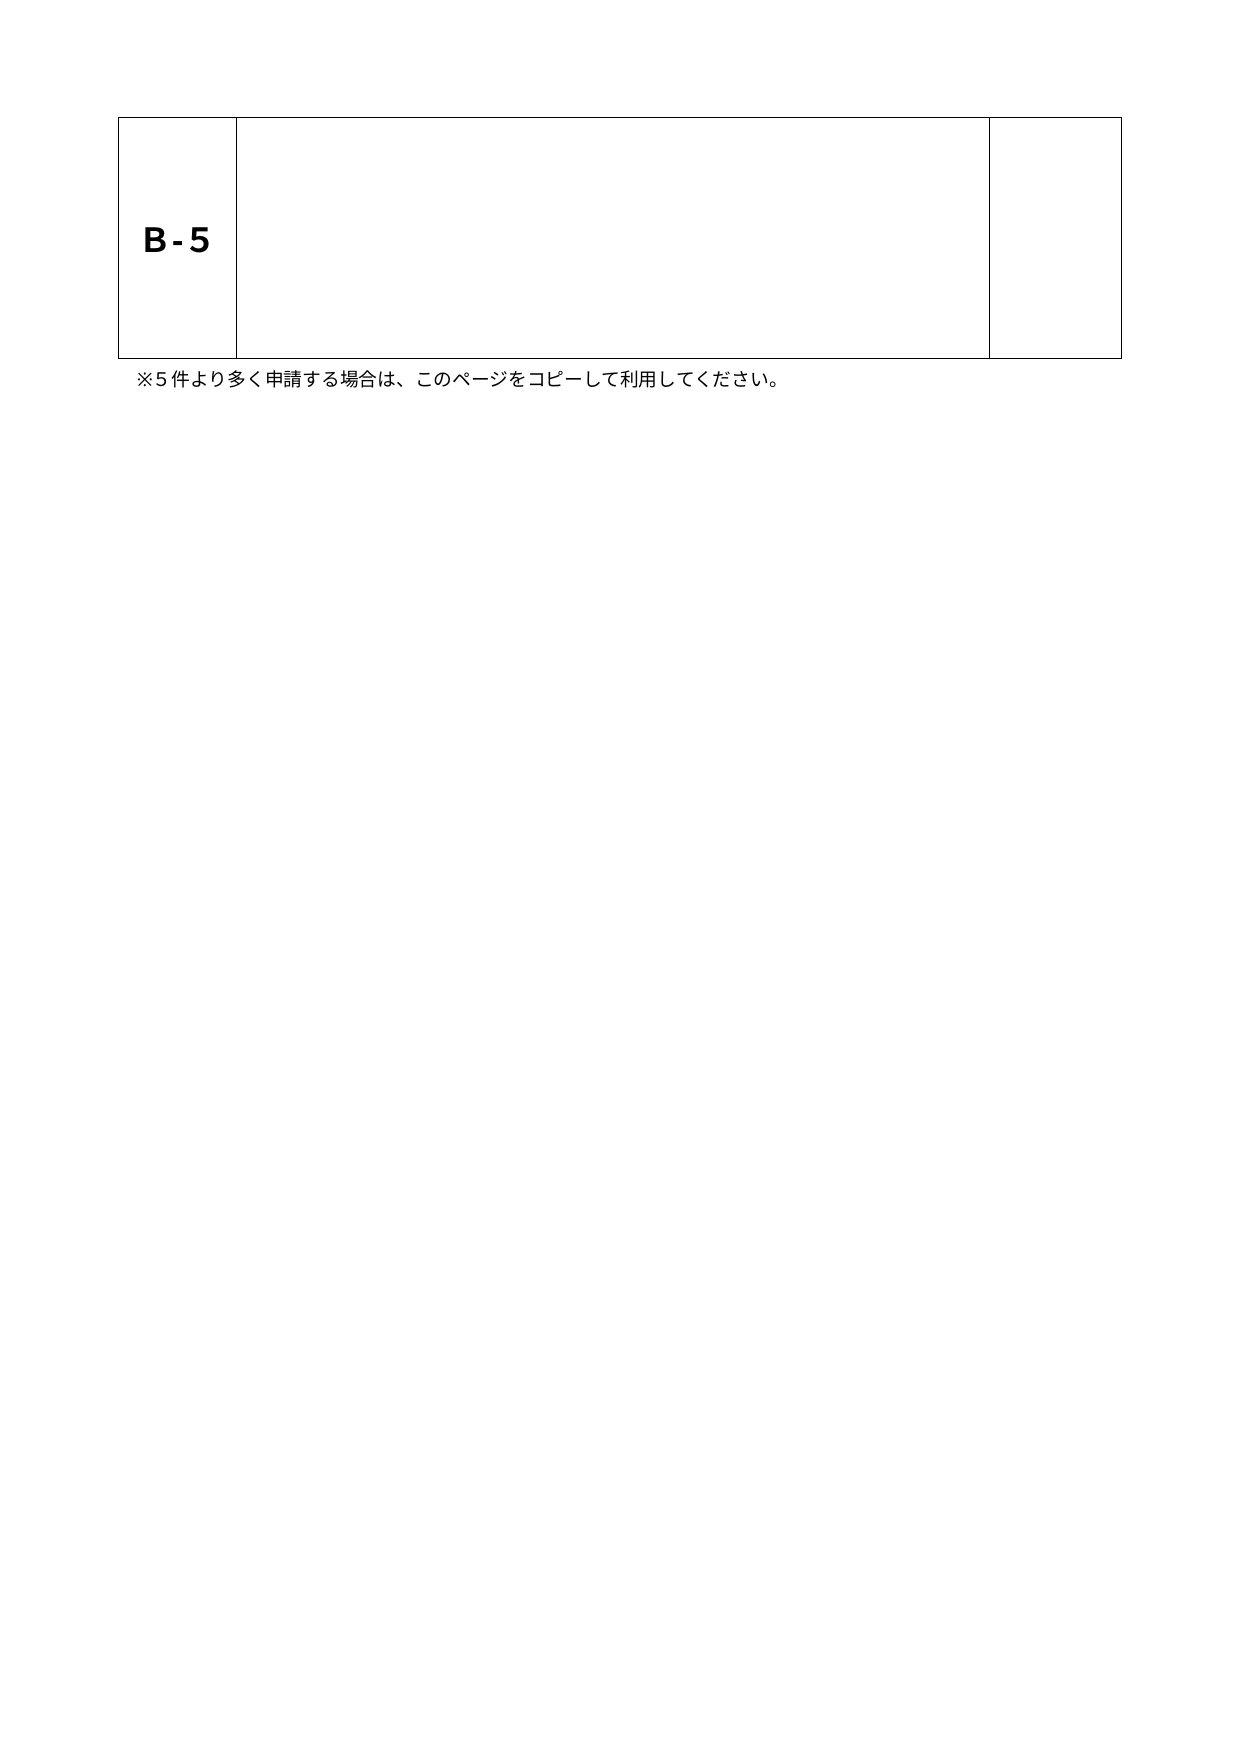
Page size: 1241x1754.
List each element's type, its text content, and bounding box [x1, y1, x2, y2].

table_cell Ｂ-５ [119, 118, 236, 358]
table_cell [990, 118, 1121, 358]
table_cell [237, 118, 989, 358]
text ※５件より多く申請する場合は、このページをコピーして利用してください。 [118, 359, 1122, 397]
